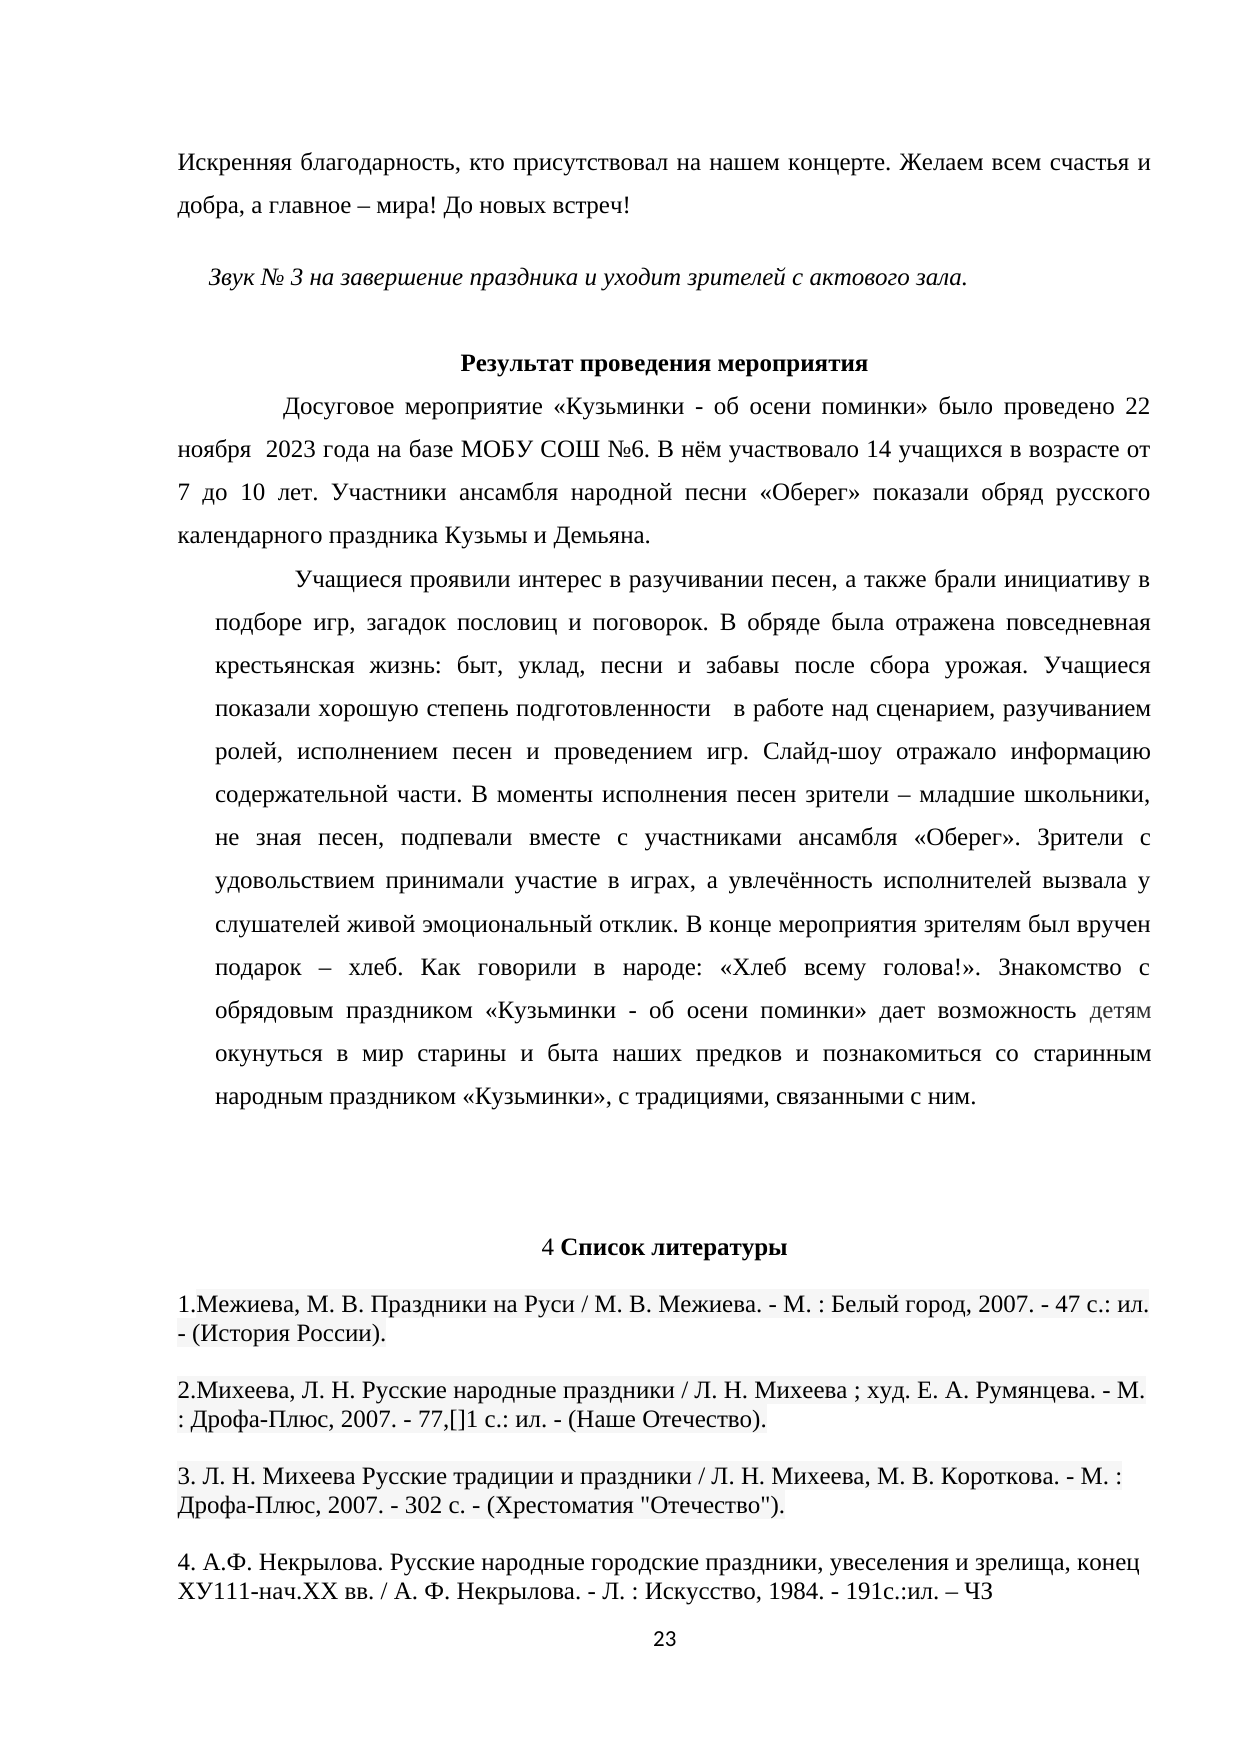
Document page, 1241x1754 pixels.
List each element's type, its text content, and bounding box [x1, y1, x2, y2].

text 4 Список литературы [177, 1232, 1152, 1261]
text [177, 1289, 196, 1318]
text 4. А.Ф. Некрылова. Русские народные городские праздники, увеселения и зрелища, конец ХУ111-нач.ХХ вв. / А. Ф. Некрылова. - Л. : Искусство, 1984. - 191с.:ил. – ЧЗ [177, 1547, 1152, 1605]
text Досуговое мероприятие «Кузьминки - об осени поминки» было проведено 22 ноября 2023 года на базе МОБУ СОШ №6. В нём участвовало 14 учащихся в возрасте от 7 до 10 лет. Участники ансамбля народной песни «Оберег» показали обряд русского календарного праздника Кузьмы и Демьяна. [177, 391, 1152, 549]
text 3. Л. Н. Михеева Русские традиции и праздники / Л. Н. Михеева, М. В. Короткова. - М. : Дрофа-Плюс, 2007. - 302 с. - (Хрестоматия "Отечество"). [785, 1461, 1152, 1519]
text 1.Межиева, М. В. Праздники на Руси / М. В. Межиева. - М. : Белый город, 2007. - 47 с.: ил. - (История России). [386, 1289, 1152, 1347]
text Результат проведения мероприятия [177, 348, 1152, 377]
text Учащиеся проявили интерес в разучивании песен, а также брали инициативу в подборе игр, загадок пословиц и поговорок. В обряде была отражена повседневная крестьянская жизнь: быт, уклад, песни и забавы после сбора урожая. Учащиеся показали хорошую степень подготовленности в работе над сценарием, разучиванием ролей, исполнением песен и проведением игр. Слайд-шоу отражало информацию содержательной части. В моменты исполнения песен зрители – младшие школьники, не зная песен, подпевали вместе с участниками ансамбля «Оберег». Зрители с удовольствием принимали участие в играх, а увлечённость исполнителей вызвала у слушателей живой эмоциональный отклик. В конце мероприятия зрителям был вручен подарок – хлеб. Как говорили в народе: «Хлеб всему голова!». Знакомство с обрядовым праздником «Кузьминки - об осени поминки» дает возможность детям окунуться в мир старины и быта наших предков и познакомиться со старинным народным праздником «Кузьминки», с традициями, связанными с ним. [215, 564, 1152, 1110]
text Искренняя благодарность, кто присутствовал на нашем концерте. Желаем всем счастья и добра, а главное – мира! До новых встреч! [177, 147, 1152, 219]
text Звук № 3 на завершение праздника и уходит зрителей с актового зала. [177, 262, 1152, 291]
text 2.Михеева, Л. Н. Русские народные праздники / Л. Н. Михеева ; худ. Е. А. Румянцева. - М. : Дрофа-Плюс, 2007. - 77,[]1 с.: ил. - (Наше Отечество). [177, 1376, 1152, 1461]
